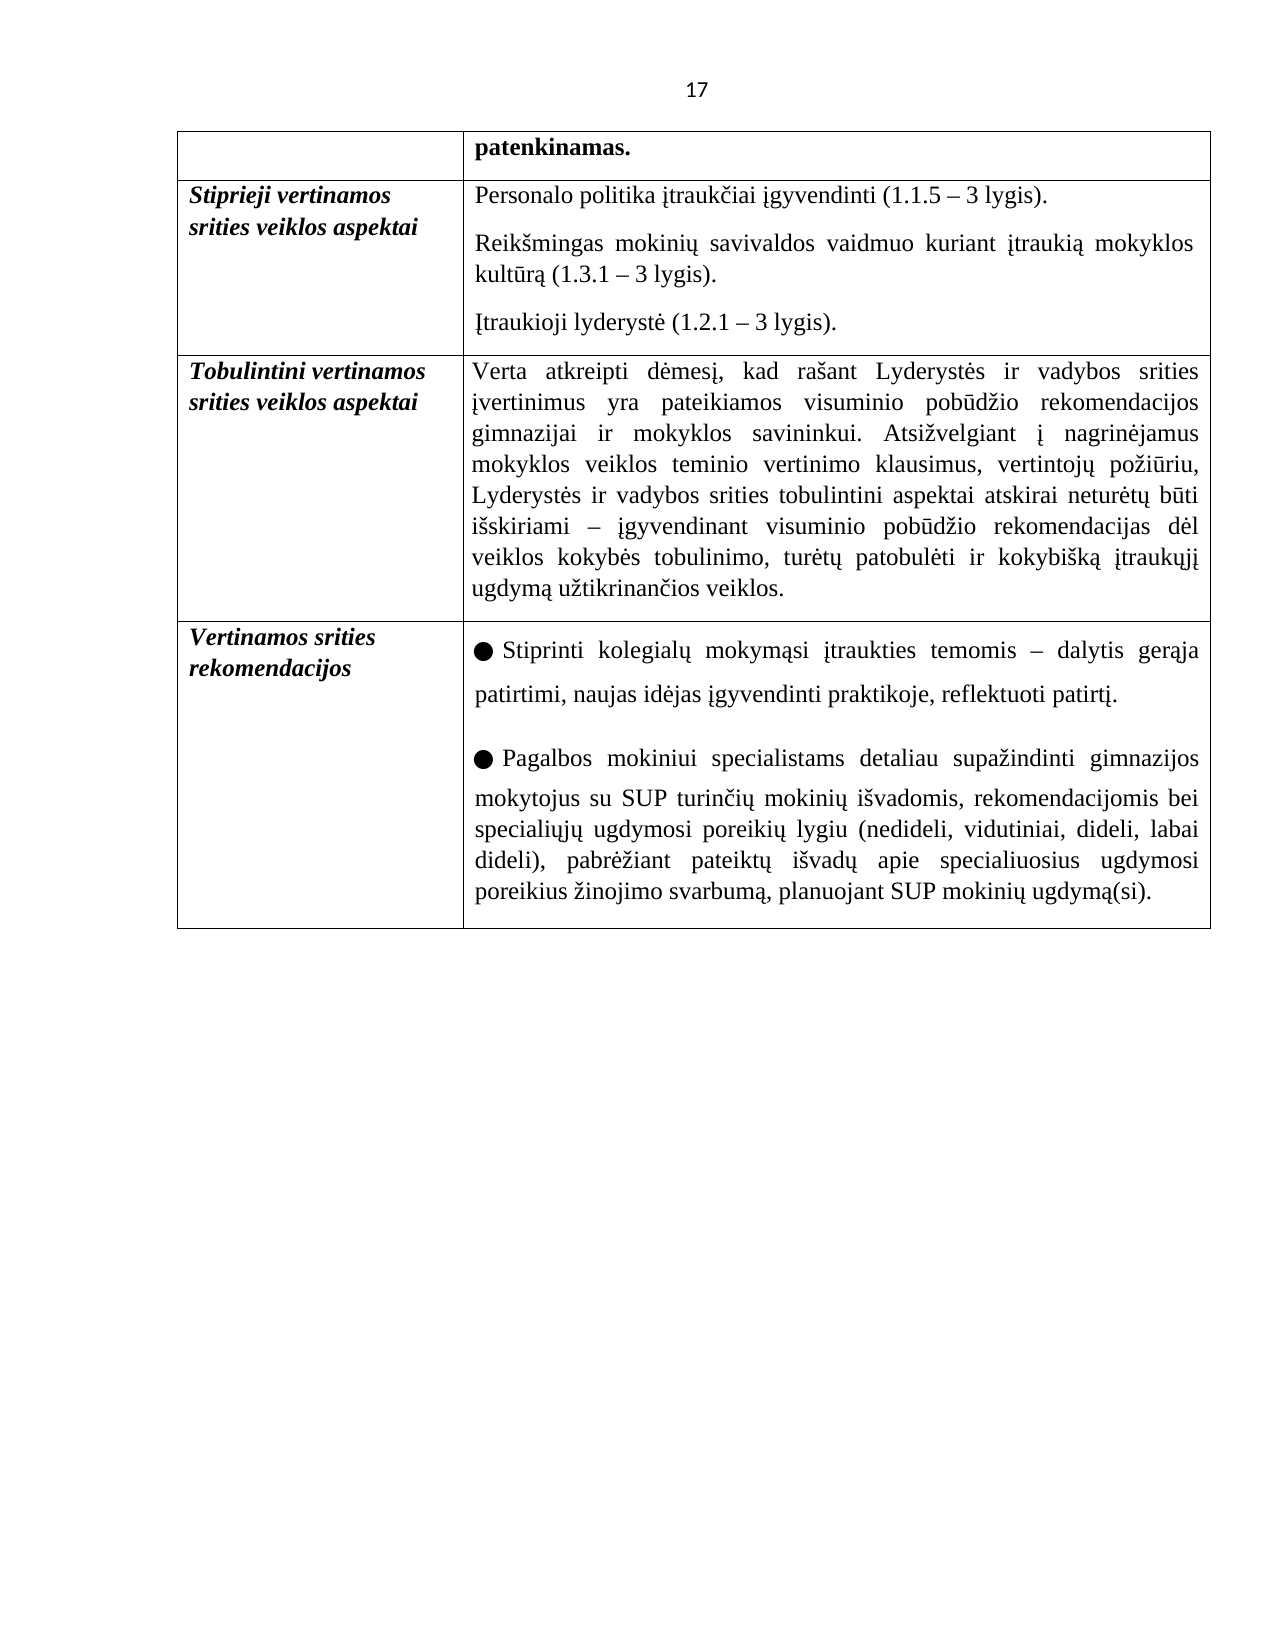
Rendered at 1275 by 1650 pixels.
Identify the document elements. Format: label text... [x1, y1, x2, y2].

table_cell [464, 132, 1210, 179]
table_cell Stiprinti kolegialų mokymąsi įtraukties temomis – dalytis gerąja patirtimi, naujas idėjas įgyvendinti praktikoje, reflektuoti patirtį. Pagalbos mokiniui specialistams detaliau supažindinti gimnazijos mokytojus su SUP turinčių mokinių išvadomis, rekomendacijomis bei specialiųjų ugdymosi poreikių lygiu (nedideli, vidutiniai, dideli, labai dideli), pabrėžiant pateiktų išvadų apie specialiuosius ugdymosi poreikius žinojimo svarbumą, planuojant SUP mokinių ugdymą(si). [464, 622, 1210, 927]
table_cell Personalo politika įtraukčiai įgyvendinti (1.1.5 – 3 lygis). Reikšmingas mokinių savivaldos vaidmuo kuriant įtraukią mokyklos kultūrą (1.3.1 – 3 lygis). Įtraukioji lyderystė (1.2.1 – 3 lygis). [464, 181, 1210, 355]
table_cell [178, 132, 463, 179]
table_cell Verta atkreipti dėmesį, kad rašant Lyderystės ir vadybos srities įvertinimus yra pateikiamos visuminio pobūdžio rekomendacijos gimnazijai ir mokyklos savininkui. Atsižvelgiant į nagrinėjamus mokyklos veiklos teminio vertinimo klausimus, vertintojų požiūriu, Lyderystės ir vadybos srities tobulintini aspektai atskirai neturėtų būti išskiriami – įgyvendinant visuminio pobūdžio rekomendacijas dėl veiklos kokybės tobulinimo, turėtų patobulėti ir kokybišką įtraukųjį ugdymą užtikrinančios veiklos. [464, 356, 1210, 621]
table_cell Vertinamos srities rekomendacijos [178, 622, 463, 927]
table_cell Stiprieji vertinamos srities veiklos aspektai [178, 181, 463, 355]
table_cell Tobulintini vertinamos srities veiklos aspektai [178, 356, 463, 621]
